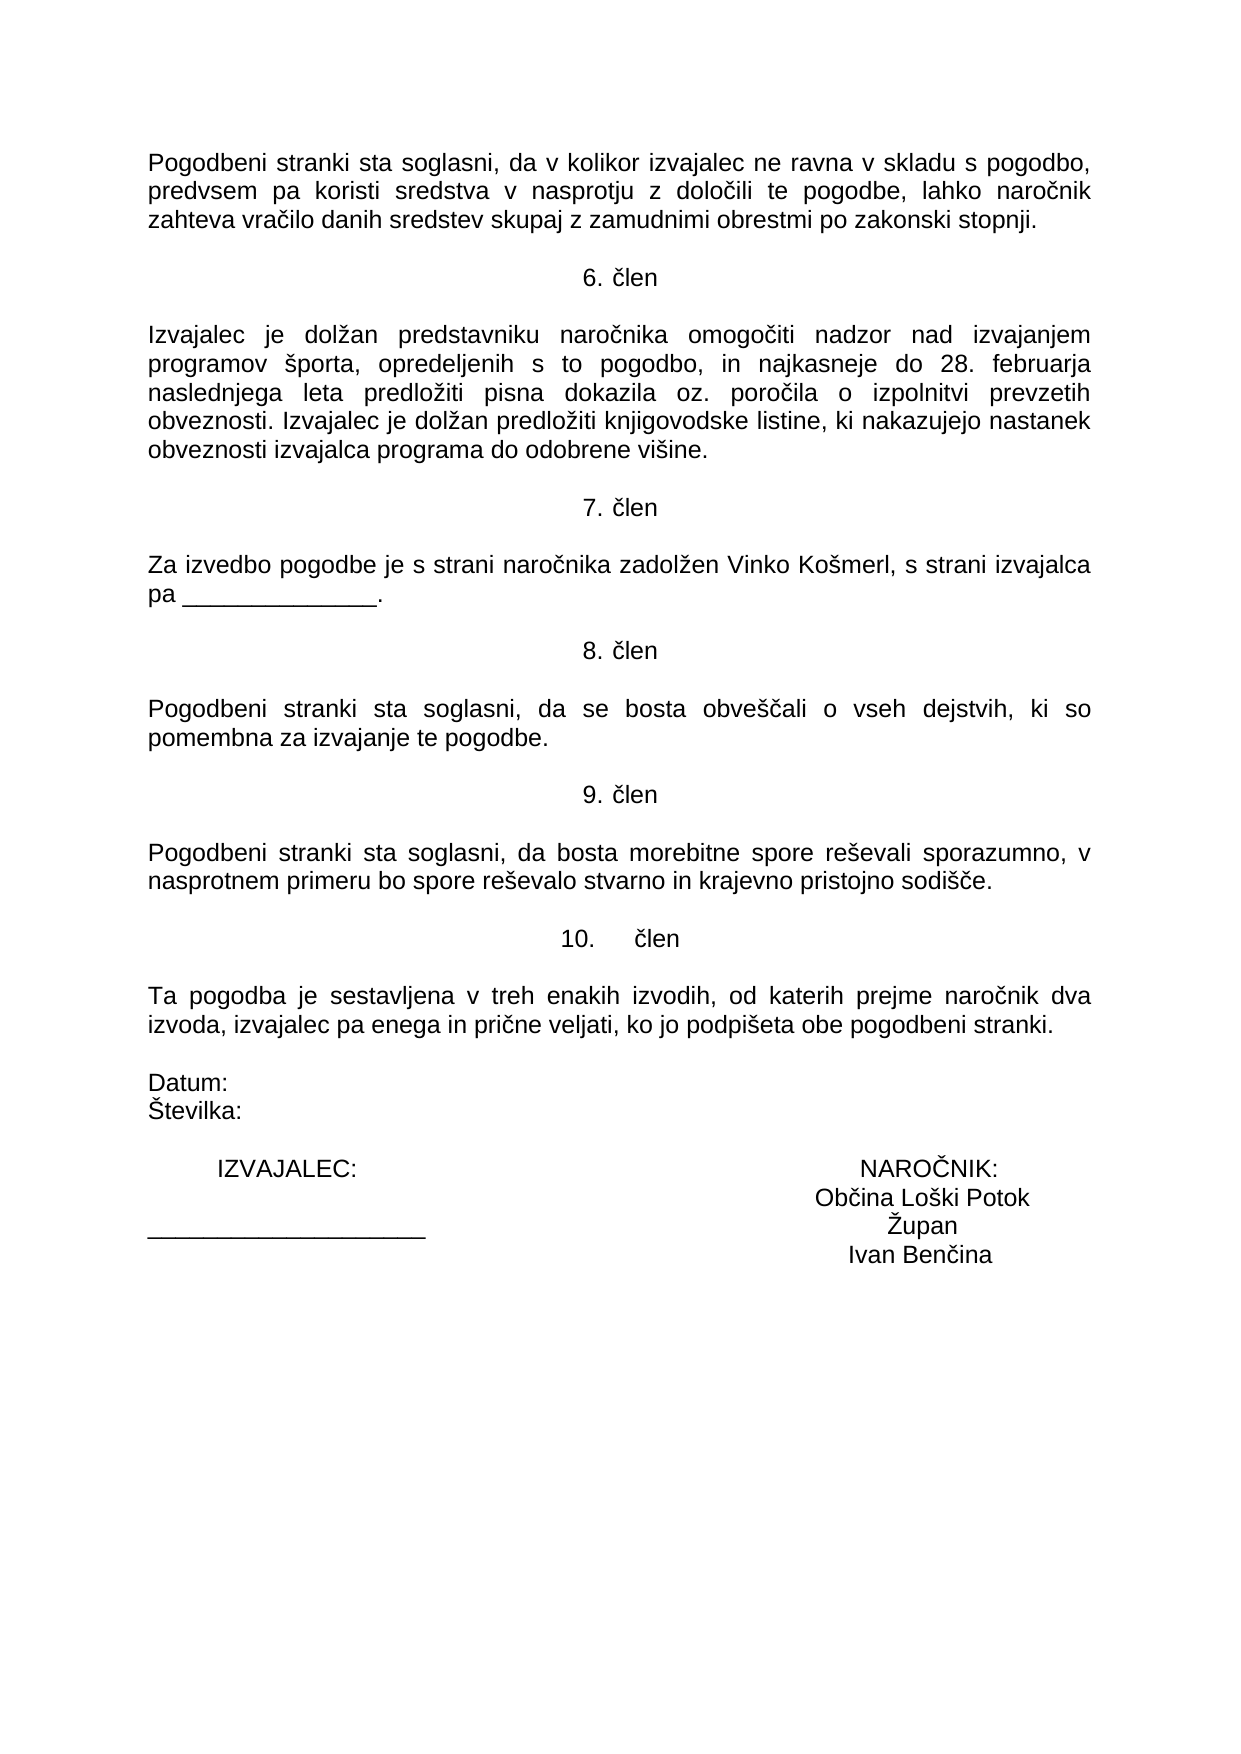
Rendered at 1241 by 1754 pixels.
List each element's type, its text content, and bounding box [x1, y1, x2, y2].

text Pogodbeni stranki sta soglasni, da bosta morebitne spore reševali sporazumno, v nasprotnem primeru bo spore reševalo stvarno in krajevno pristojno sodišče. [148, 838, 1093, 895]
text Pogodbeni stranki sta soglasni, da v kolikor izvajalec ne ravna v skladu s pogodbo, predvsem pa koristi sredstva v nasprotju z določili te pogodbe, lahko naročnik zahteva vračilo danih sredstev skupaj z zamudnimi obrestmi po zakonski stopnji. [148, 148, 1093, 234]
list člen [148, 263, 1093, 291]
text Ivan Benčina [148, 1240, 1093, 1269]
text Pogodbeni stranki sta soglasni, da se bosta obveščali o vseh dejstvih, ki so pomembna za izvajanje te pogodbe. [148, 694, 1093, 751]
text ____________________ Župan [148, 1211, 1093, 1240]
text Datum: [148, 1068, 1093, 1096]
list člen [148, 780, 1093, 809]
text Občina Loški Potok [148, 1183, 1093, 1211]
text Številka: [148, 1096, 1093, 1125]
list člen [148, 636, 1093, 665]
text Izvajalec je dolžan predstavniku naročnika omogočiti nadzor nad izvajanjem programov športa, opredeljenih s to pogodbo, in najkasneje do 28. februarja naslednjega leta predložiti pisna dokazila oz. poročila o izpolnitvi prevzetih obveznosti. Izvajalec je dolžan predložiti knjigovodske listine, ki nakazujejo nastanek obveznosti izvajalca programa do odobrene višine. [148, 320, 1093, 464]
list člen [148, 924, 1093, 953]
list člen [148, 493, 1093, 521]
text Ta pogodba je sestavljena v treh enakih izvodih, od katerih prejme naročnik dva izvoda, izvajalec pa enega in prične veljati, ko jo podpišeta obe pogodbeni stranki. [148, 981, 1093, 1039]
text Za izvedbo pogodbe je s strani naročnika zadolžen Vinko Košmerl, s strani izvajalca pa ______________. [148, 550, 1093, 608]
text IZVAJALEC: NAROČNIK: [148, 1154, 1093, 1183]
